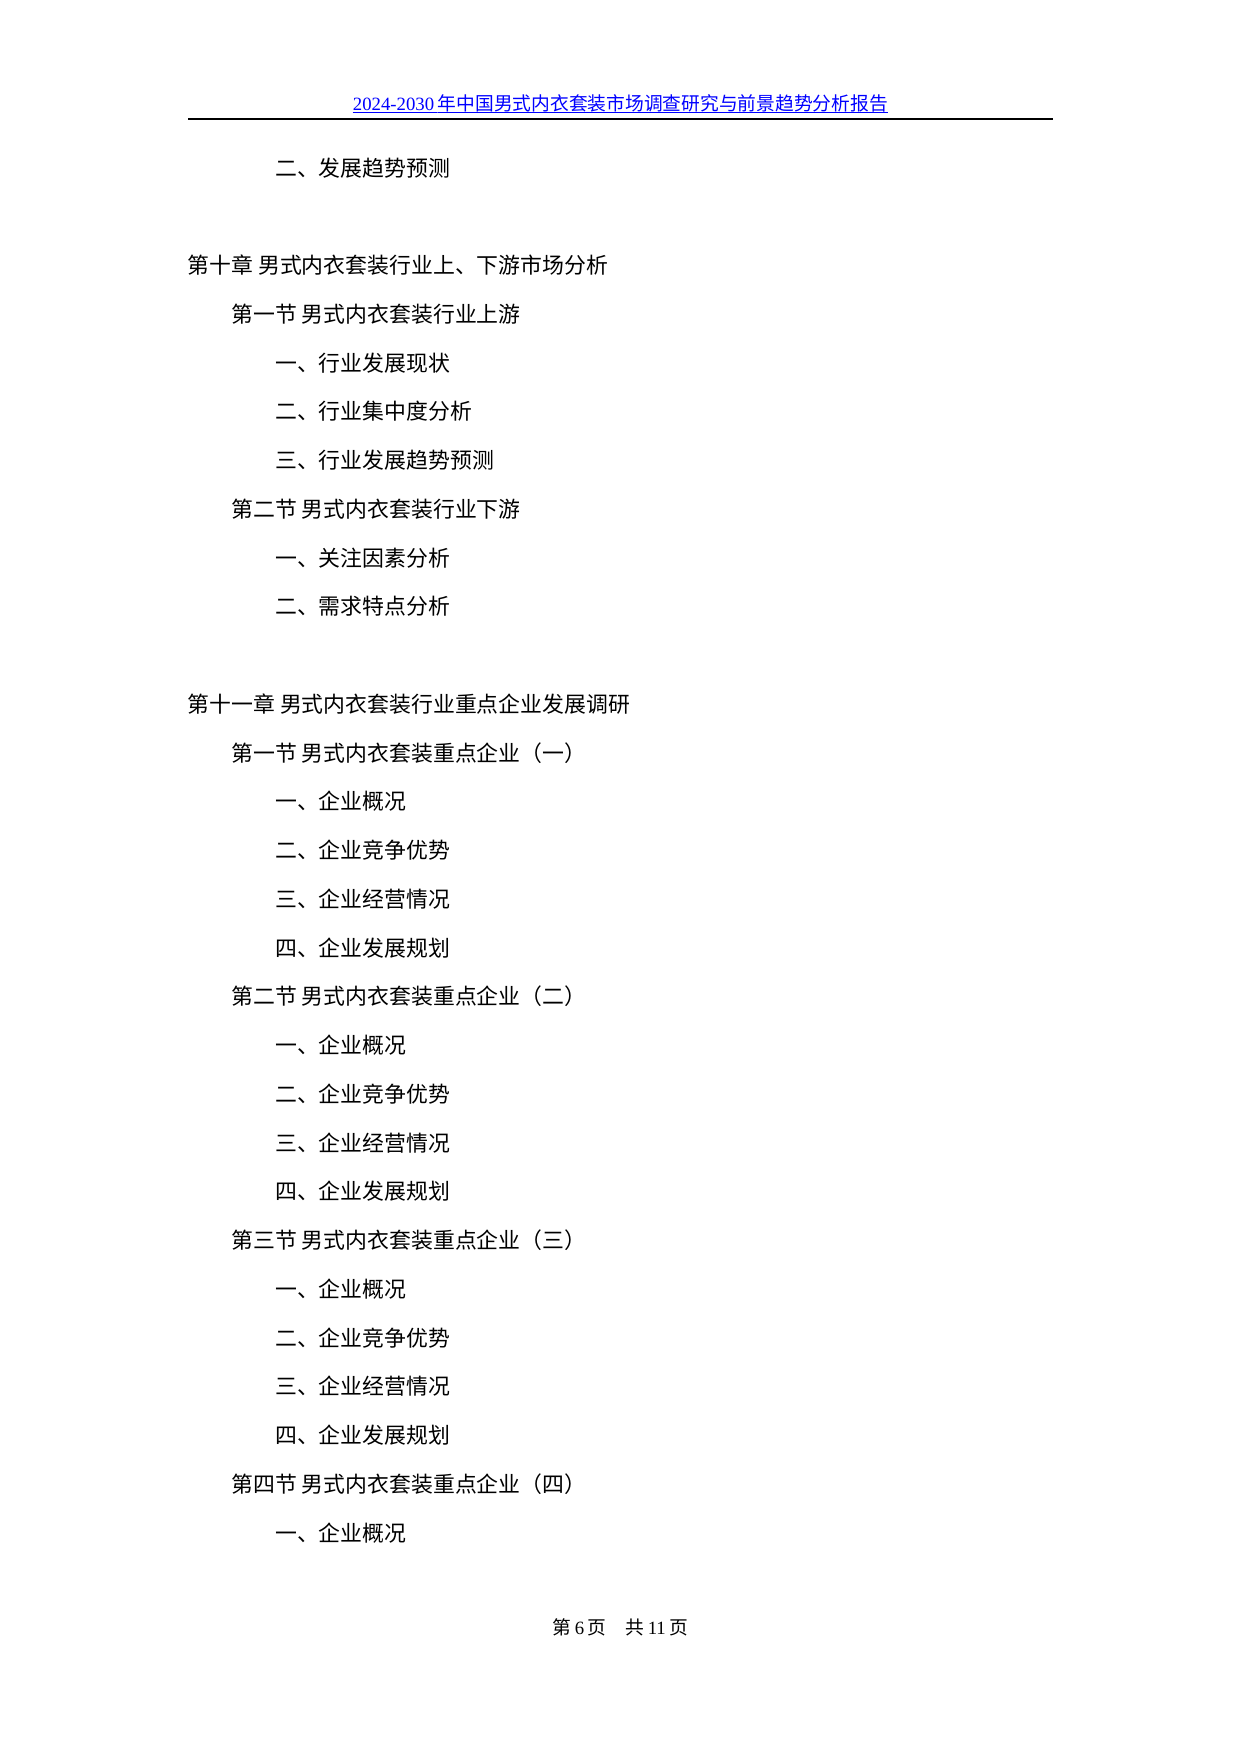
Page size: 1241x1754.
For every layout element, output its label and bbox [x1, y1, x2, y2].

text [187, 150, 1053, 1548]
